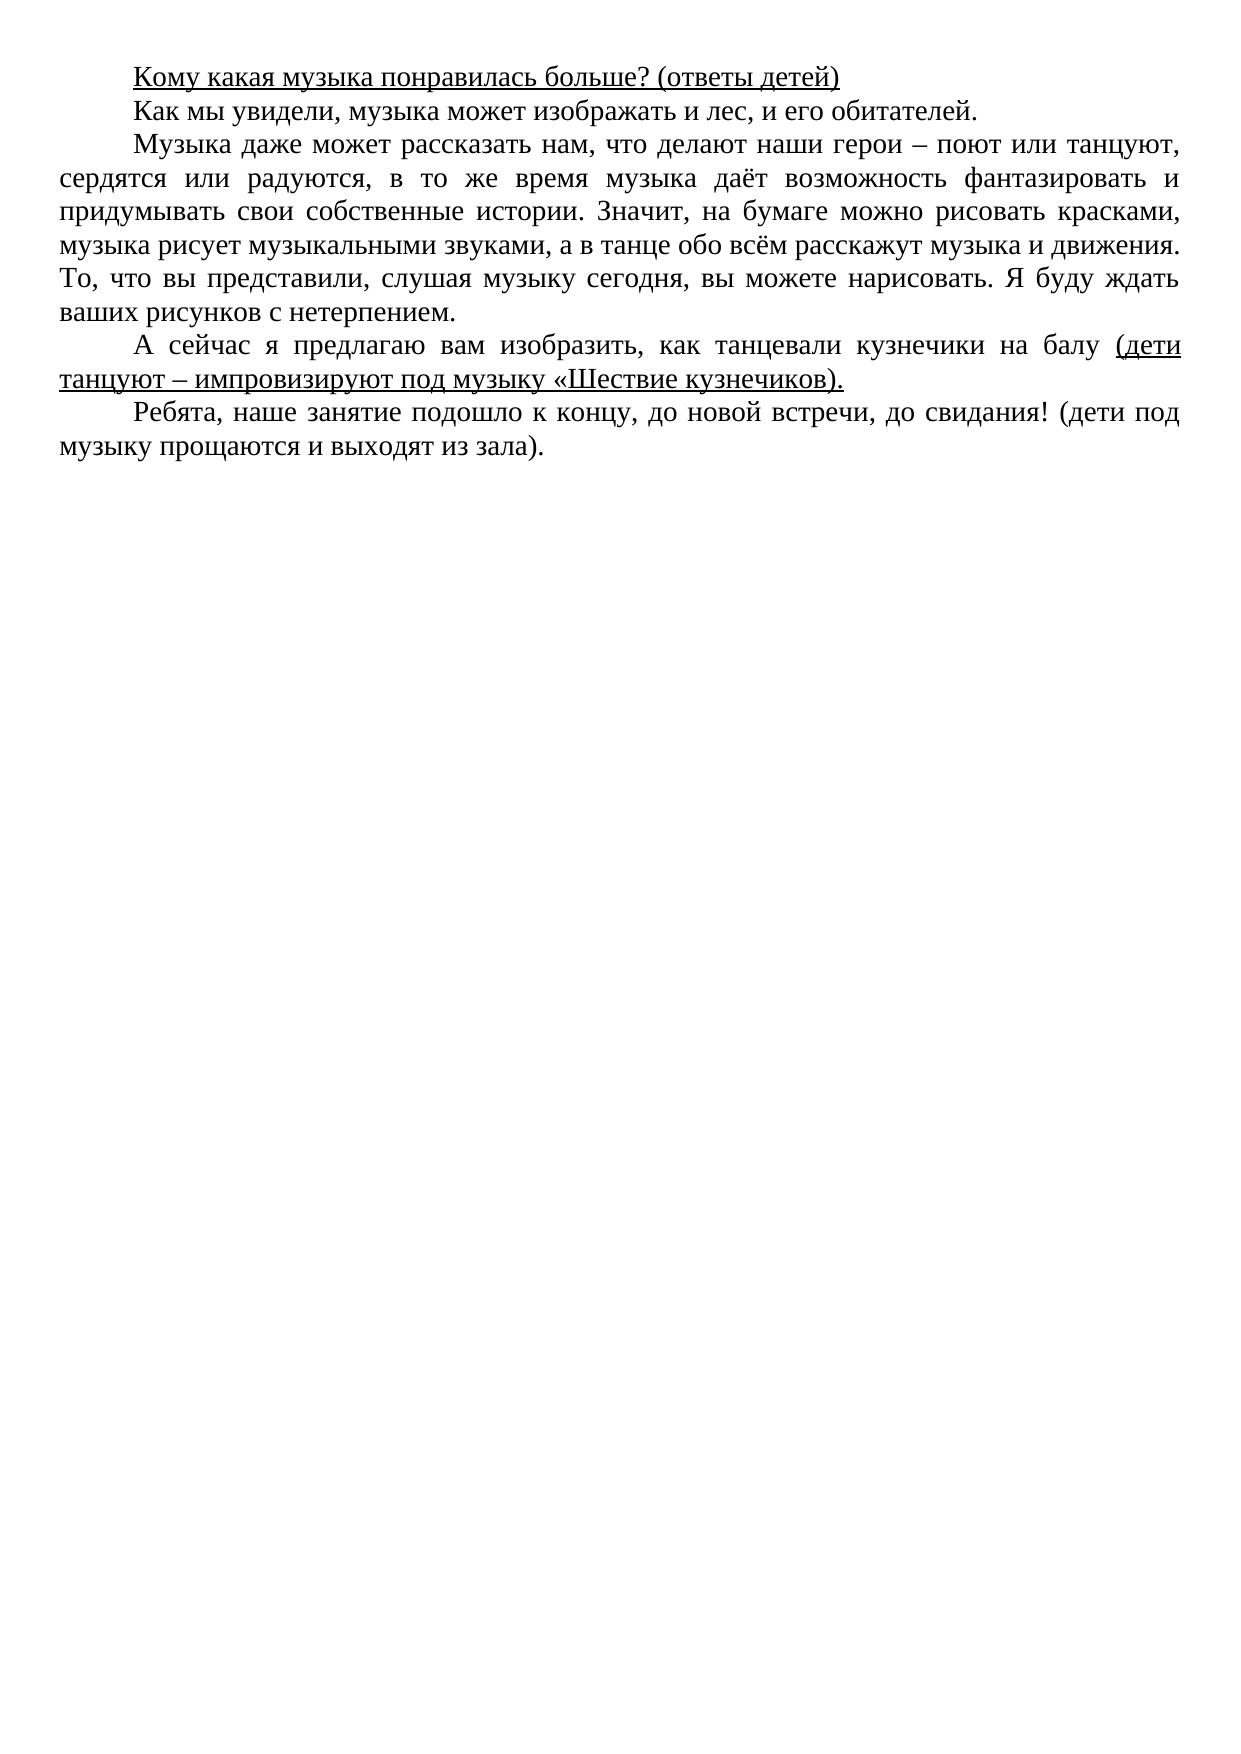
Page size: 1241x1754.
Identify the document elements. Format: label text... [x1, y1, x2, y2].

text Как мы увидели, музыка может изображать и лес, и его обитателей. [59, 93, 1181, 126]
text Музыка даже может рассказать нам, что делают наши герои – поют или танцуют, сердятся или радуются, в то же время музыка даёт возможность фантазировать и придумывать свои собственные истории. Значит, на бумаге можно рисовать красками, музыка рисует музыкальными звуками, а в танце обо всём расскажут музыка и движения. То, что вы представили, слушая музыку сегодня, вы можете нарисовать. Я буду ждать ваших рисунков с нетерпением. [59, 126, 1181, 327]
text Кому какая музыка понравилась больше? (ответы детей) [59, 59, 1181, 93]
text Ребята, наше занятие подошло к концу, до новой встречи, до свидания! (дети под музыку прощаются и выходят из зала). [59, 394, 1181, 462]
text А сейчас я предлагаю вам изобразить, как танцевали кузнечики на балу (дети танцуют – импровизируют под музыку «Шествие кузнечиков). [59, 327, 1181, 394]
